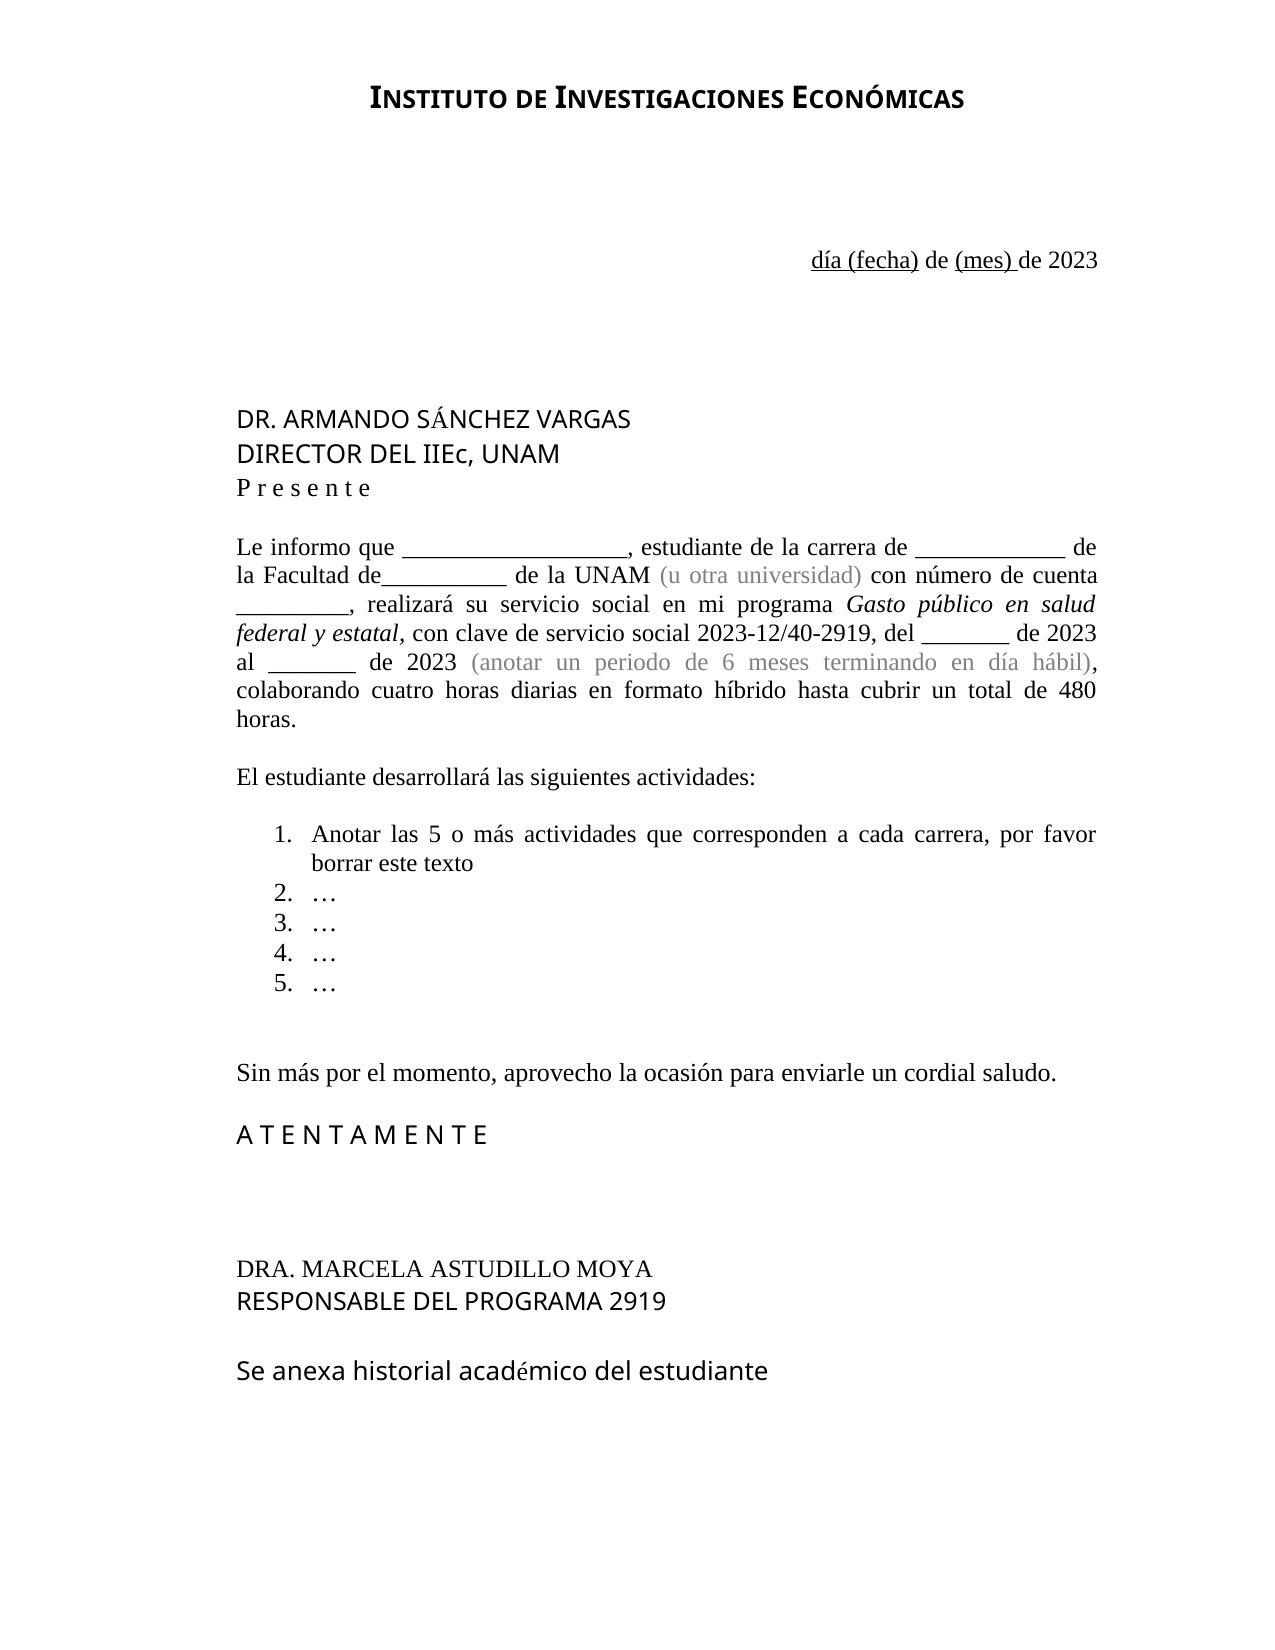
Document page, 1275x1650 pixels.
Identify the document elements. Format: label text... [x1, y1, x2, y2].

text DRA. MARCELA ASTUDILLO MOYA [236, 1254, 1098, 1283]
text DR. ARMANDO SÁNCHEZ VARGAS [236, 402, 1098, 436]
list … [274, 907, 1098, 937]
text El estudiante desarrollará las siguientes actividades: [236, 762, 1098, 790]
text RESPONSABLE DEL PROGRAMA 2919 [236, 1283, 1098, 1317]
list Anotar las 5 o más actividades que corresponden a cada carrera, por favor borrar este texto [274, 819, 1098, 877]
text Se anexa historial académico del estudiante [236, 1353, 1098, 1388]
list … [274, 937, 1098, 967]
text día (fecha) de (mes) de 2023 [236, 245, 1098, 273]
list … [274, 877, 1098, 907]
list … [274, 967, 1098, 997]
text Le informo que __________________, estudiante de la carrera de ____________ de la Facultad de__________ de la UNAM (u otra universidad) con número de cuenta _________, realizará su servicio social en mi programa Gasto público en salud federal y estatal, con clave de servicio social 2023-12/40-2919, del _______ de 2023 al _______ de 2023 (anotar un periodo de 6 meses terminando en día hábil), colaborando cuatro horas diarias en formato híbrido hasta cubrir un total de 480 horas. [236, 532, 1098, 733]
text A T E N T A M E N T E [236, 1117, 1098, 1152]
text DIRECTOR DEL IIEc, UNAM [236, 436, 1098, 472]
text Sin más por el momento, aprovecho la ocasión para enviarle un cordial saludo. [236, 1057, 1098, 1087]
text P r e s e n t e [236, 472, 1098, 502]
